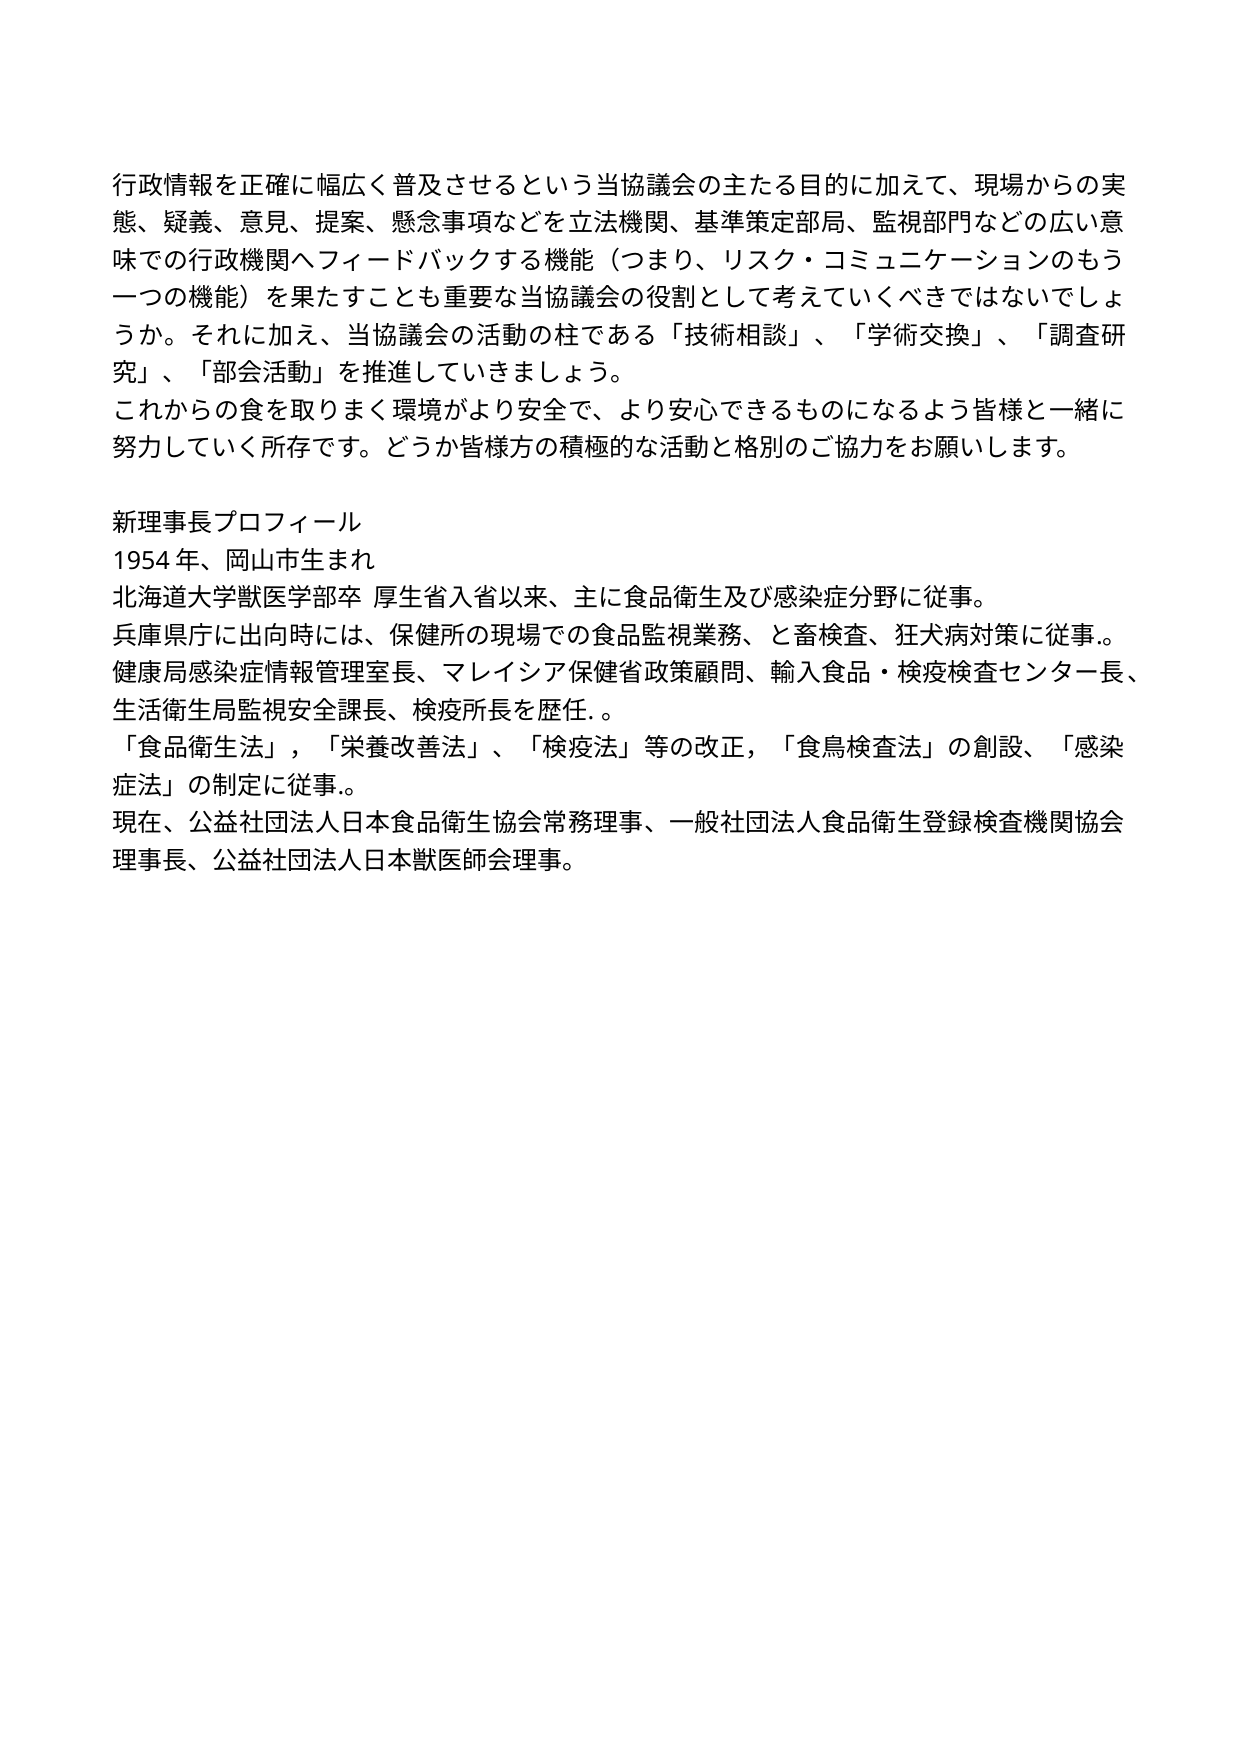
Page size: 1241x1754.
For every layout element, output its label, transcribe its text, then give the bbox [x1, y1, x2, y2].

text これからの食を取りまく環境がより安全で、より安心できるものになるよう皆様と一緒に努力していく所存です。どうか皆様方の積極的な活動と格別のご協力をお願いします。 [112, 389, 1128, 464]
text 兵庫県庁に出向時には、保健所の現場での食品監視業務、と畜検査、狂犬病対策に従事.。健康局感染症情報管理室長、マレイシア保健省政策顧問、輸入食品・検疫検査センター長、生活衛生局監視安全課長、検疫所長を歴任. 。 [112, 614, 1128, 727]
text 行政情報を正確に幅広く普及させるという当協議会の主たる目的に加えて、現場からの実態、疑義、意見、提案、懸念事項などを立法機関、基準策定部局、監視部門などの広い意味での行政機関へフィードバックする機能（つまり、リスク・コミュニケーションのもう一つの機能）を果たすことも重要な当協議会の役割として考えていくべきではないでしょうか。それに加え、当協議会の活動の柱である「技術相談」、「学術交換」、「調査研究」、「部会活動」を推進していきましょう。 [112, 164, 1128, 389]
text 新理事長プロフィール [112, 502, 1128, 539]
text 「食品衛生法」，「栄養改善法」、「検疫法」等の改正，「食鳥検査法」の創設、「感染症法」の制定に従事.。 [112, 727, 1128, 802]
text 北海道大学獣医学部卒 厚生省入省以来、主に食品衛生及び感染症分野に従事。 [112, 577, 1128, 614]
text 1954年、岡山市生まれ [112, 539, 1128, 577]
text 現在、公益社団法人日本食品衛生協会常務理事、一般社団法人食品衛生登録検査機関協会理事長、公益社団法人日本獣医師会理事。 [112, 802, 1128, 877]
